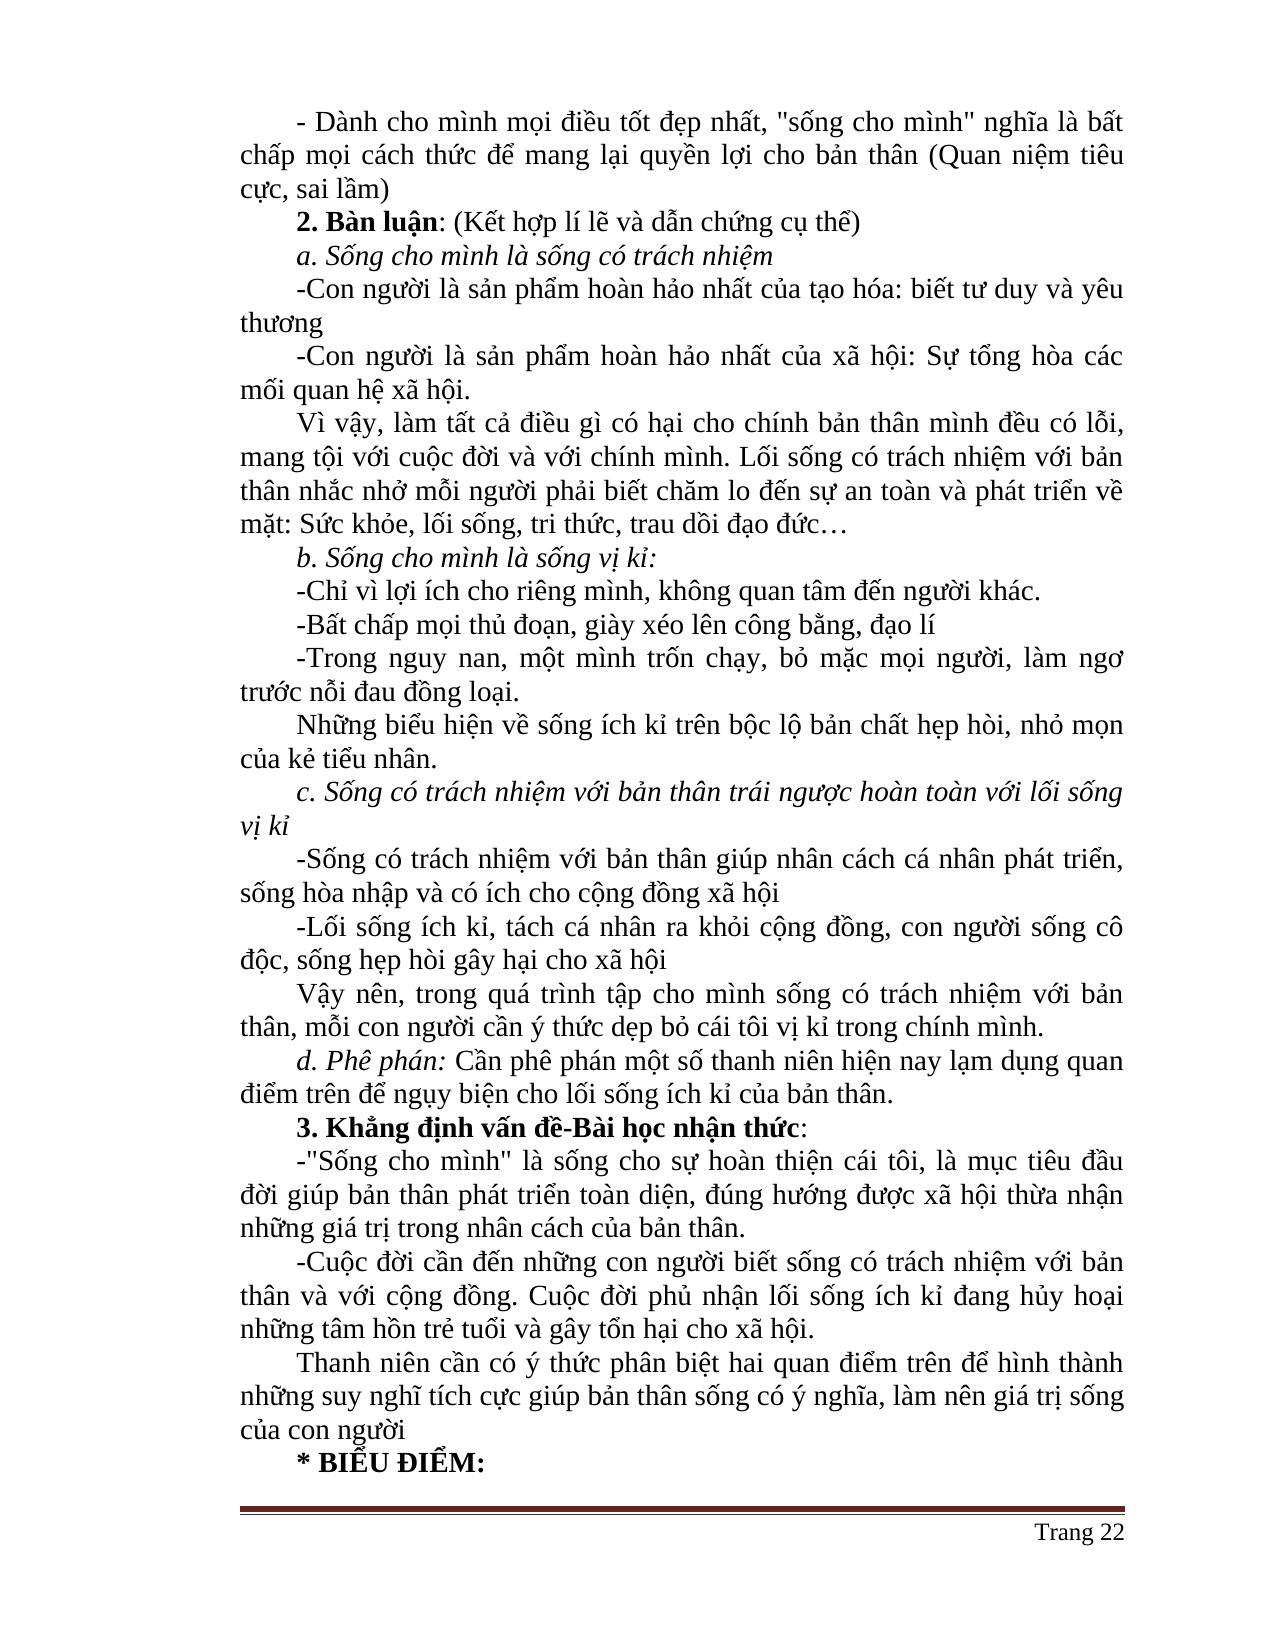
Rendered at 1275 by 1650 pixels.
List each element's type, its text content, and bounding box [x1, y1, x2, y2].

text Thanh niên cần có ý thức phân biệt hai quan điểm trên để hình thành những suy nghĩ tích cực giúp bản thân sống có ý nghĩa, làm nên giá trị sống của con người [240, 1345, 1125, 1445]
text d. Phê phán: Cần phê phán một số thanh niên hiện nay lạm dụng quan điểm trên để ngụy biện cho lối sống ích kỉ của bản thân. [240, 1043, 1125, 1110]
text -Lối sống ích kỉ, tách cá nhân ra khỏi cộng đồng, con người sống cô độc, sống hẹp hòi gây hại cho xã hội [240, 909, 1125, 976]
text Những biểu hiện về sống ích kỉ trên bộc lộ bản chất hẹp hòi, nhỏ mọn của kẻ tiểu nhân. [240, 707, 1125, 774]
text Vậy nên, trong quá trình tập cho mình sống có trách nhiệm với bản thân, mỗi con người cần ý thức dẹp bỏ cái tôi vị kỉ trong chính mình. [240, 976, 1125, 1043]
text -Con người là sản phẩm hoàn hảo nhất của xã hội: Sự tổng hòa các mối quan hệ xã hội. [240, 338, 1125, 406]
text 3. Khẳng định vấn đề-Bài học nhận thức: [240, 1110, 1125, 1143]
text -Sống có trách nhiệm với bản thân giúp nhân cách cá nhân phát triển, sống hòa nhập và có ích cho cộng đồng xã hội [240, 842, 1125, 909]
text b. Sống cho mình là sống vị kỉ: [240, 540, 1125, 573]
text -Chỉ vì lợi ích cho riêng mình, không quan tâm đến người khác. [240, 573, 1125, 607]
text a. Sống cho mình là sống có trách nhiệm [240, 238, 1125, 271]
text -"Sống cho mình" là sống cho sự hoàn thiện cái tôi, là mục tiêu đầu đời giúp bản thân phát triển toàn diện, đúng hướng được xã hội thừa nhận những giá trị trong nhân cách của bản thân. [240, 1143, 1125, 1244]
text - Dành cho mình mọi điều tốt đẹp nhất, "sống cho mình" nghĩa là bất chấp mọi cách thức để mang lại quyền lợi cho bản thân (Quan niệm tiêu cực, sai lầm) [240, 104, 1125, 204]
text -Con người là sản phẩm hoàn hảo nhất của tạo hóa: biết tư duy và yêu thương [240, 271, 1125, 338]
text -Bất chấp mọi thủ đoạn, giày xéo lên công bằng, đạo lí [240, 607, 1125, 640]
text * BIỂU ĐIỂM: [240, 1445, 1125, 1479]
text c. Sống có trách nhiệm với bản thân trái ngược hoàn toàn với lối sống vị kỉ [240, 774, 1125, 842]
text Vì vậy, làm tất cả điều gì có hại cho chính bản thân mình đều có lỗi, mang tội với cuộc đời và với chính mình. Lối sống có trách nhiệm với bản thân nhắc nhở mỗi người phải biết chăm lo đến sự an toàn và phát triển về mặt: Sức khỏe, lối sống, tri thức, trau dồi đạo đức… [240, 406, 1125, 540]
text 2. Bàn luận: (Kết hợp lí lẽ và dẫn chứng cụ thể) [240, 204, 1125, 238]
text -Trong nguy nan, một mình trốn chạy, bỏ mặc mọi người, làm ngơ trước nỗi đau đồng loại. [240, 640, 1125, 707]
text -Cuộc đời cần đến những con người biết sống có trách nhiệm với bản thân và với cộng đồng. Cuộc đời phủ nhận lối sống ích kỉ đang hủy hoại những tâm hồn trẻ tuổi và gây tổn hại cho xã hội. [240, 1244, 1125, 1345]
